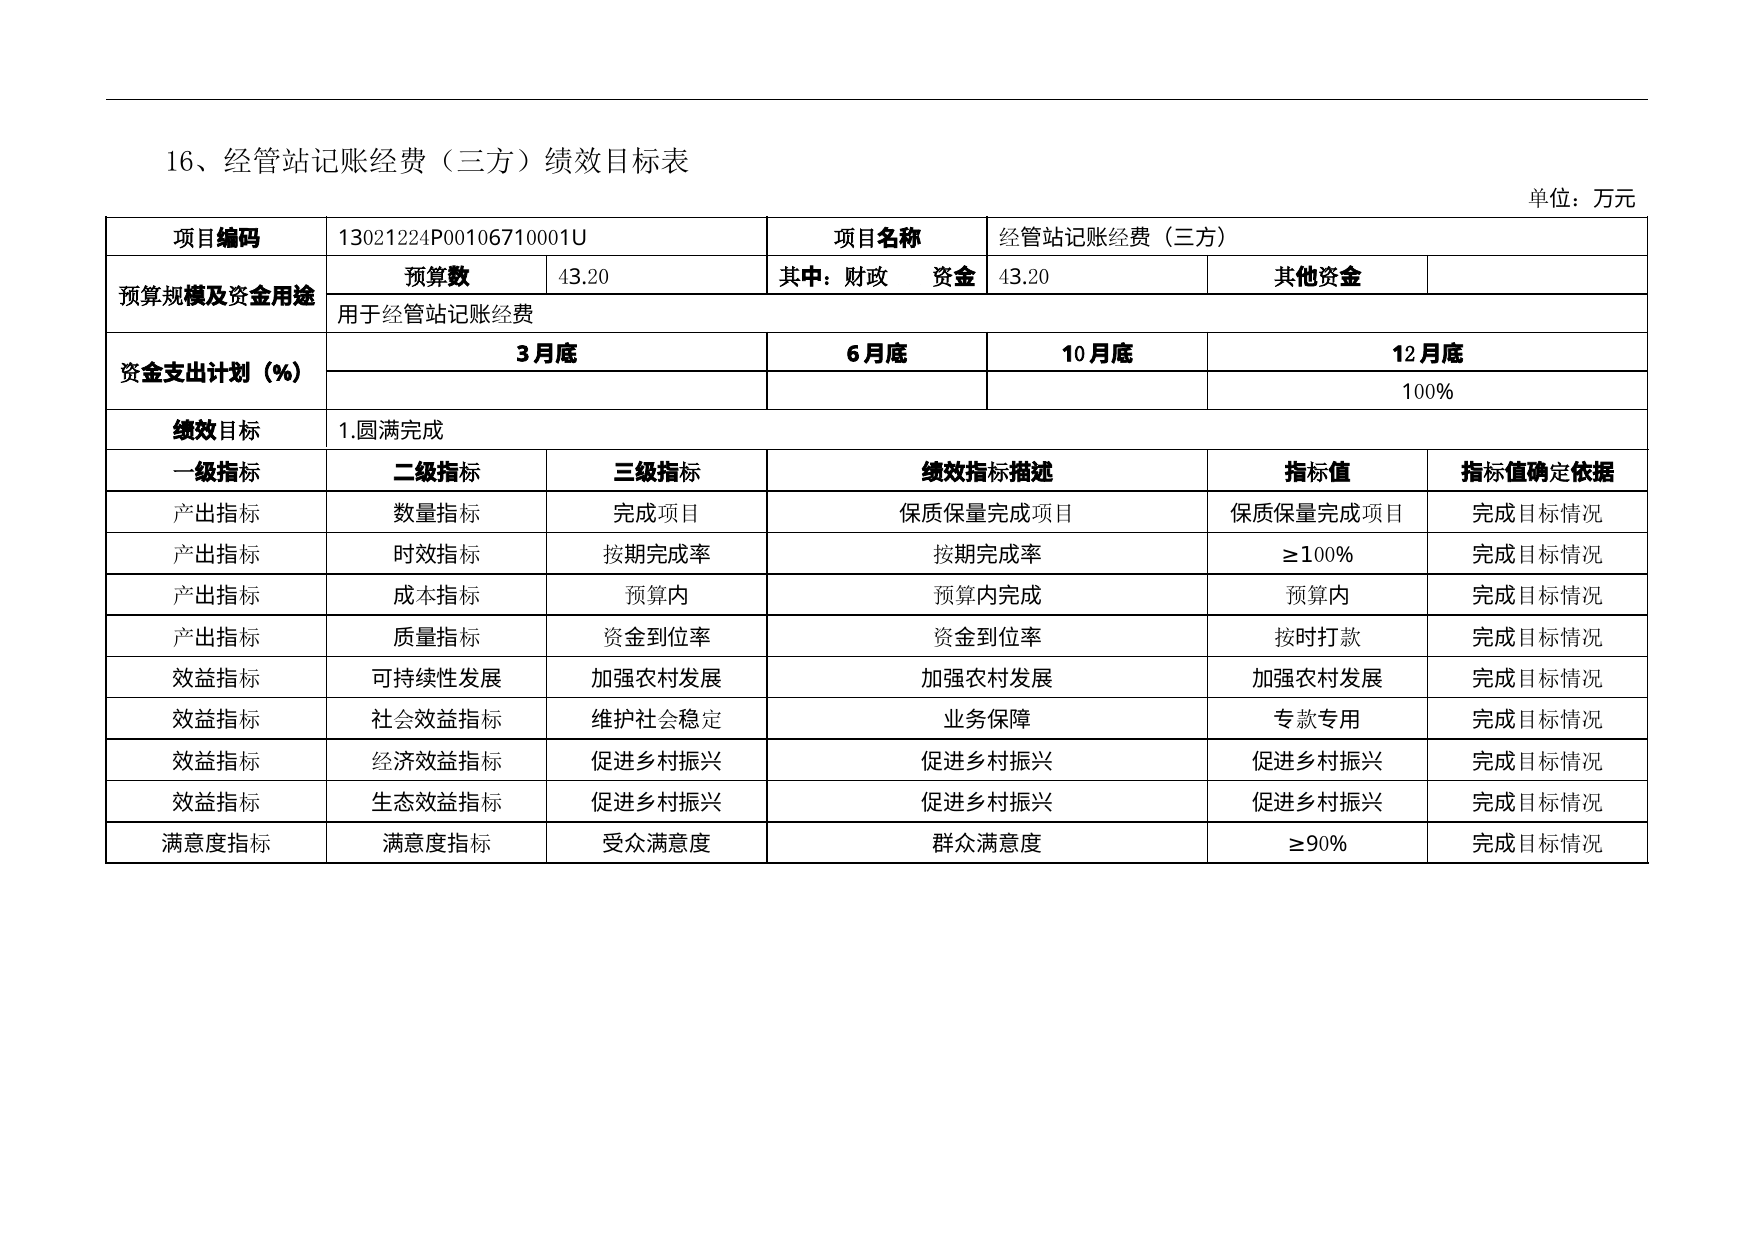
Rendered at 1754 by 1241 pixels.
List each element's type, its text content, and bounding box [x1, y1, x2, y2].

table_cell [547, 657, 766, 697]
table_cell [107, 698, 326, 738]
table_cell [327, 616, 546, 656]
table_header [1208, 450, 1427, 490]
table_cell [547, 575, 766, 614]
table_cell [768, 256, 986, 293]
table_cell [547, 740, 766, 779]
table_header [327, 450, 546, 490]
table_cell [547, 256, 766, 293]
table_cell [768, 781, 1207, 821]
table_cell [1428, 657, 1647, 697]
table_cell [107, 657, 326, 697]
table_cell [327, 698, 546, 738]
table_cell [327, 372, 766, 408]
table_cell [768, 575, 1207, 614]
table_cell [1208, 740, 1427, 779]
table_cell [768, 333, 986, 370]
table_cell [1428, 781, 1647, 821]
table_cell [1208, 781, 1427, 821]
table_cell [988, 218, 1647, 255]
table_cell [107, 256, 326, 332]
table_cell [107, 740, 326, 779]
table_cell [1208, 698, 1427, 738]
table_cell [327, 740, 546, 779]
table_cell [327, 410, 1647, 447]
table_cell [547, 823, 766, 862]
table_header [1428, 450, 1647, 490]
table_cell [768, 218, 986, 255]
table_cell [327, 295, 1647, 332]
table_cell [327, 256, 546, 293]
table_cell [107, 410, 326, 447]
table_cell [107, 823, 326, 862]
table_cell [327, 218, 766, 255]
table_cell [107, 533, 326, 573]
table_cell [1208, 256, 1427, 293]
text 16、经管站记账经费（三方）绩效目标表 [106, 142, 1648, 175]
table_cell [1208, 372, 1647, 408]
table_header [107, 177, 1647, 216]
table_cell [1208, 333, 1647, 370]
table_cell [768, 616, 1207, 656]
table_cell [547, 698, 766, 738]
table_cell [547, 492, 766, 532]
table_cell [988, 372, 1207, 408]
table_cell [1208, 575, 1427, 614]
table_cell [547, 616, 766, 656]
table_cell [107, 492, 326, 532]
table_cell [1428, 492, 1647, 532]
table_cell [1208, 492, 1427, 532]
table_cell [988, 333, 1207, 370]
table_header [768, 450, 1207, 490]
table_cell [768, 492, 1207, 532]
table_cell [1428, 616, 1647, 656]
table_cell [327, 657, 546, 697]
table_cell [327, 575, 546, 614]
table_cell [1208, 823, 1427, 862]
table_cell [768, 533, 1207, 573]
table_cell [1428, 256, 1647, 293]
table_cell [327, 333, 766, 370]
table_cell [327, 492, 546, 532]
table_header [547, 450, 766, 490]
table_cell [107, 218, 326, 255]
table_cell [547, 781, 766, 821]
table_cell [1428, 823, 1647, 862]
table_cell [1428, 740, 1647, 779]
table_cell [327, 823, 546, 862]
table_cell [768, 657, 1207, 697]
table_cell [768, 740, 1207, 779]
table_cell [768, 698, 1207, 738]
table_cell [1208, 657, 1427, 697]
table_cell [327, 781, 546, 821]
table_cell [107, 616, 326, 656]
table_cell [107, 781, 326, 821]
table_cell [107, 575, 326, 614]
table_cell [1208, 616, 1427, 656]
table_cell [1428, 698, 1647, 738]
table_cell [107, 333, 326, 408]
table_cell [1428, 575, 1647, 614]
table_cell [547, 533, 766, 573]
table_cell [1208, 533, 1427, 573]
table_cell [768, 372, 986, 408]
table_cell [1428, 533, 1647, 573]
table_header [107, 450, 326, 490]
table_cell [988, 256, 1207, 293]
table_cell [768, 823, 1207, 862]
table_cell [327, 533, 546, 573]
